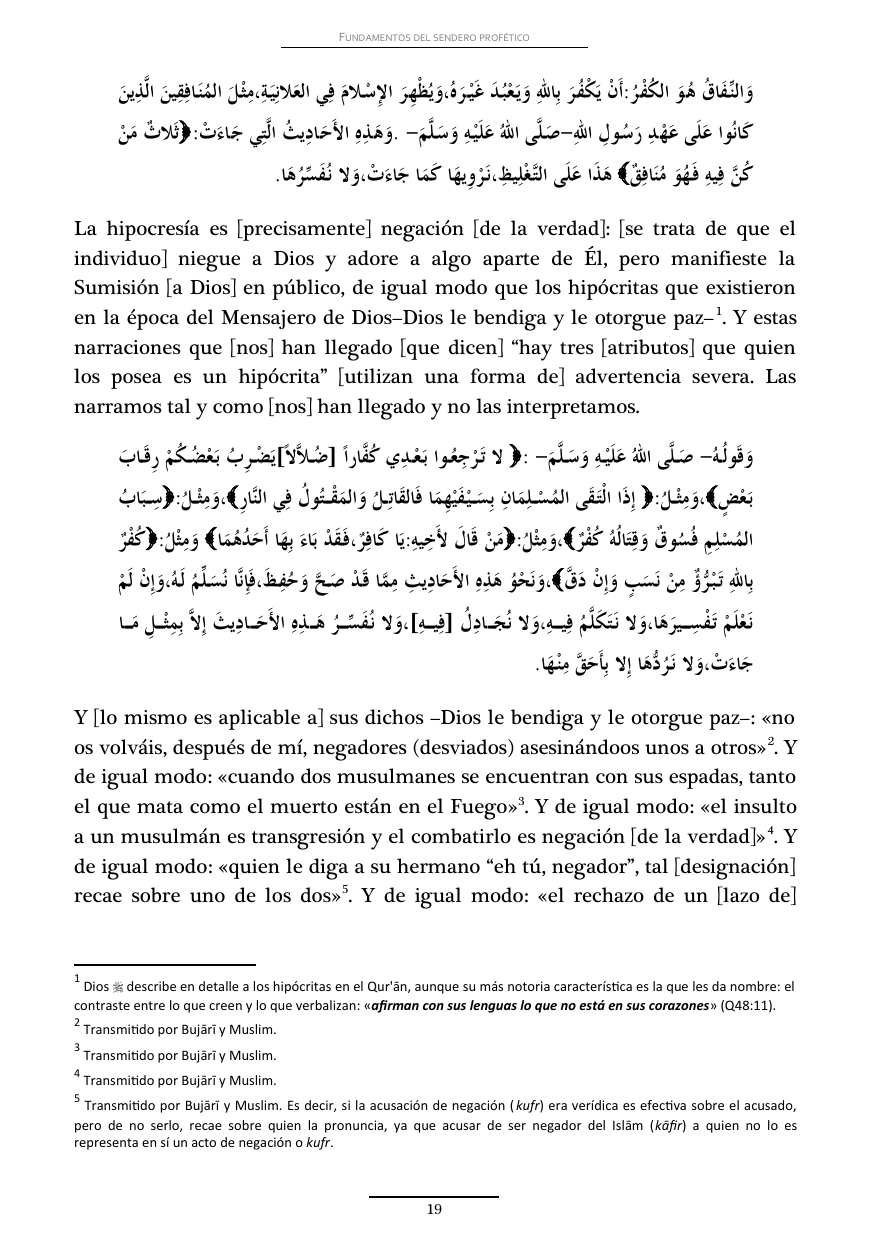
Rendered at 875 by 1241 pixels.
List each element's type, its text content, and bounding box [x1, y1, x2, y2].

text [74, 704, 797, 909]
text وَالنِّفَاقُ هُوَ الكُفْرُ:أَنْ يَكْفُرَ بِاللهِ وَيَعْبُدَ غَيْرَهُ،وَيُظْهِرَ الإِسْلامَ فِي العَلانِيَةِ،مِثْلَ المُنَافِقِينَ الَّذِينَ كَانُوا عَلَى عَهْدِ رَسُولِ اللهِ-صَلَّى اللهُ عَلَيْهِ وَسَلَّمَ- .وَهَذِهِ الأَحَادِيثُ الَّتِي جَاءَتْ:ثَلاثٌ مَنْ كُنَّ فِيهِ فَهُوَ مُنَافِقٌ هَذَا عَلَى التَّغْلِيظِ،نَرْوِيهَا كَمَا جَاءَتْ،وَلا نُفَسِّرُهَا. [118, 74, 753, 195]
text La hipocresía es [precisamente] negación [de la verdad]: [se trata de que el individuo] niegue a Dios y adore a algo aparte de Él, pero manifieste la Sumisión [a Dios] en público, de igual modo que los hipócritas que existieron en la época del Mensajero de Dios–Dios le bendiga y le otorgue paz–. Y estas narraciones que [nos] han llegado [que dicen] “hay tres [atributos] que quien los posea es un hipócrita” [utilizan una forma de] advertencia severa. Las narramos tal y como [nos] han llegado y no las interpretamos. [74, 214, 797, 420]
text وَقَولُهُ- صَلَّى اللهُ عَلَيْهِ وَسَلَّمَ- : لا تَرْجِعُوا بَعْدِي كُفَّاراً [ضُلاَّلاً]يَضْرِبُ بَعْضُكُمْ رِقَابَ بَعْضٍ،وَمِثْلُ: إِذَا الْتَقَى المُسْلِمَانِ بِسَيْفَيْهِمَا فَالقَاتِلُ وَالمَقْـتُولُ فِي النَّارِ،وَمِثْلُ:سِبَابُ المُسْلِمِ فُسُوقٌ وَقِتَالُهُ كُفْرٌ،وَمِثْلُ:مَنْ قَالَ لأَخِيهِ:يَا كَافِرٌ،فَقَدْ بَاءَ بِهَا أَحَدُهُمَا وَمِثْلُ:كُفْرٌ بِاللهِ تَبْرُّؤٌ مِنْ نَسَبٍ وَإِنْ دَقَّ،وَنَحْوُ هَذِهِ الأَحَادِيثِ مِمَّا قَدْ صَحَّ وَحُفِظَ،فَإِنَّا نُسَلِّمُ لَهُ،وَإِنْ لَمْ نَعْلَمْ تَفْسِيرَهَا،وَلا نَتَكَلَّمُ فِيهِ،وَلا نُجَادِلُ [فِيهِ]،وَلا نُفَسِّرُ هَذِهِ الأَحَادِيثَ إِلاَّ بِمِثْلِ مَا جَاءَتْ،وَلا نَرُدُّهَا إِلا بِأَحَقَّ مِنْهَا. [118, 439, 753, 684]
